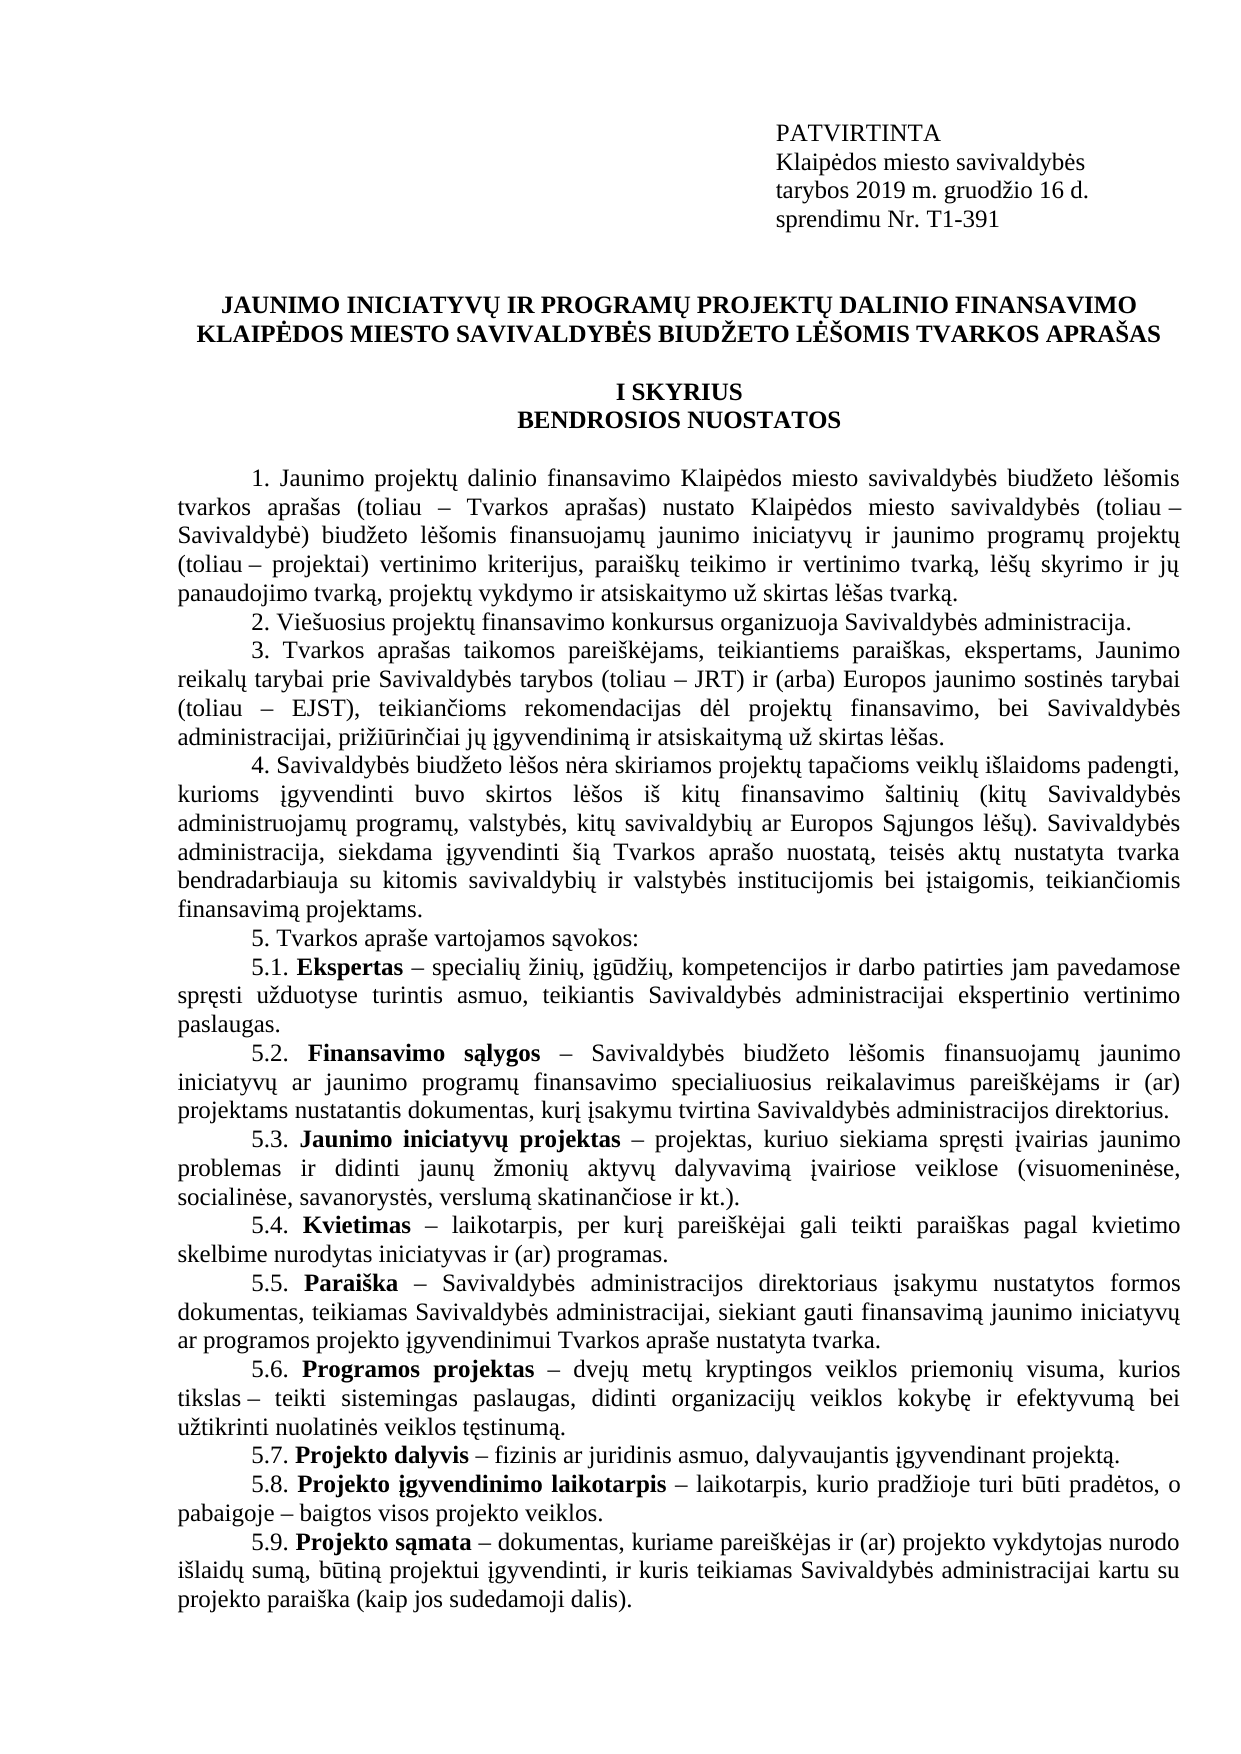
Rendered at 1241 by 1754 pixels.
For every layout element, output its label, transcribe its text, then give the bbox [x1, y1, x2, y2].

text 1. Jaunimo projektų dalinio finansavimo Klaipėdos miesto savivaldybės biudžeto lėšomis tvarkos aprašas (toliau – Tvarkos aprašas) nustato Klaipėdos miesto savivaldybės (toliau – Savivaldybė) biudžeto lėšomis finansuojamų jaunimo iniciatyvų ir jaunimo programų projektų (toliau – projektai) vertinimo kriterijus, paraiškų teikimo ir vertinimo tvarką, lėšų skyrimo ir jų panaudojimo tvarką, projektų vykdymo ir atsiskaitymo už skirtas lėšas tvarką. [177, 463, 1181, 607]
table_cell tarybos 2019 m. gruodžio 16 d. [764, 176, 1192, 204]
text I SKYRIUS [177, 377, 1181, 406]
text 2. Viešuosius projektų finansavimo konkursus organizuoja Savivaldybės administracija. [177, 607, 1181, 636]
text 5.9. Projekto sąmata – dokumentas, kuriame pareiškėjas ir (ar) projekto vykdytojas nurodo išlaidų sumą, būtiną projektui įgyvendinti, ir kuris teikiamas Savivaldybės administracijai kartu su projekto paraiška (kaip jos sudedamoji dalis). [177, 1527, 1181, 1613]
text 4. Savivaldybės biudžeto lėšos nėra skiriamos projektų tapačioms veiklų išlaidoms padengti, kurioms įgyvendinti buvo skirtos lėšos iš kitų finansavimo šaltinių (kitų Savivaldybės administruojamų programų, valstybės, kitų savivaldybių ar Europos Sąjungos lėšų). Savivaldybės administracija, siekdama įgyvendinti šią Tvarkos aprašo nuostatą, teisės aktų nustatyta tvarka bendradarbiauja su kitomis savivaldybių ir valstybės institucijomis bei įstaigomis, teikiančiomis finansavimą projektams. [177, 751, 1181, 923]
text 5.2. Finansavimo sąlygos – Savivaldybės biudžeto lėšomis finansuojamų jaunimo iniciatyvų ar jaunimo programų finansavimo specialiuosius reikalavimus pareiškėjams ir (ar) projektams nustatantis dokumentas, kurį įsakymu tvirtina Savivaldybės administracijos direktorius. [177, 1038, 1181, 1124]
text 5. Tvarkos apraše vartojamos sąvokos: [177, 923, 1181, 952]
table_cell sprendimu Nr. T1-391 [764, 204, 1192, 233]
table_header PATVIRTINTA [764, 118, 1192, 147]
text 5.6. Programos projektas – dvejų metų kryptingos veiklos priemonių visuma, kurios tikslas – teikti sistemingas paslaugas, didinti organizacijų veiklos kokybę ir efektyvumą bei užtikrinti nuolatinės veiklos tęstinumą. [177, 1354, 1181, 1441]
text JAUNIMO INICIATYVŲ IR PROGRAMŲ PROJEKTŲ DALINIO FINANSAVIMO KLAIPĖDOS MIESTO SAVIVALDYBĖS BIUDŽETO LĖŠOMIS TVARKOS APRAŠAS [177, 291, 1181, 348]
text 3. Tvarkos aprašas taikomos pareiškėjams, teikiantiems paraiškas, ekspertams, Jaunimo reikalų tarybai prie Savivaldybės tarybos (toliau – JRT) ir (arba) Europos jaunimo sostinės tarybai (toliau – EJST), teikiančioms rekomendacijas dėl projektų finansavimo, bei Savivaldybės administracijai, prižiūrinčiai jų įgyvendinimą ir atsiskaitymą už skirtas lėšas. [177, 636, 1181, 751]
text 5.7. Projekto dalyvis – fizinis ar juridinis asmuo, dalyvaujantis įgyvendinant projektą. [177, 1441, 1181, 1469]
text 5.4. Kvietimas – laikotarpis, per kurį pareiškėjai gali teikti paraiškas pagal kvietimo skelbime nurodytas iniciatyvas ir (ar) programas. [177, 1211, 1181, 1268]
table_cell Klaipėdos miesto savivaldybės [764, 147, 1192, 176]
text 5.1. Ekspertas – specialių žinių, įgūdžių, kompetencijos ir darbo patirties jam pavedamose spręsti užduotyse turintis asmuo, teikiantis Savivaldybės administracijai ekspertinio vertinimo paslaugas. [177, 952, 1181, 1038]
text BENDROSIOS NUOSTATOS [177, 406, 1181, 434]
text 5.3. Jaunimo iniciatyvų projektas – projektas, kuriuo siekiama spręsti įvairias jaunimo problemas ir didinti jaunų žmonių aktyvų dalyvavimą įvairiose veiklose (visuomeninėse, socialinėse, savanorystės, verslumą skatinančiose ir kt.). [177, 1124, 1181, 1211]
text 5.5. Paraiška – Savivaldybės administracijos direktoriaus įsakymu nustatytos formos dokumentas, teikiamas Savivaldybės administracijai, siekiant gauti finansavimą jaunimo iniciatyvų ar programos projekto įgyvendinimui Tvarkos apraše nustatyta tvarka. [177, 1268, 1181, 1354]
text 5.8. Projekto įgyvendinimo laikotarpis – laikotarpis, kurio pradžioje turi būti pradėtos, o pabaigoje – baigtos visos projekto veiklos. [177, 1469, 1181, 1527]
